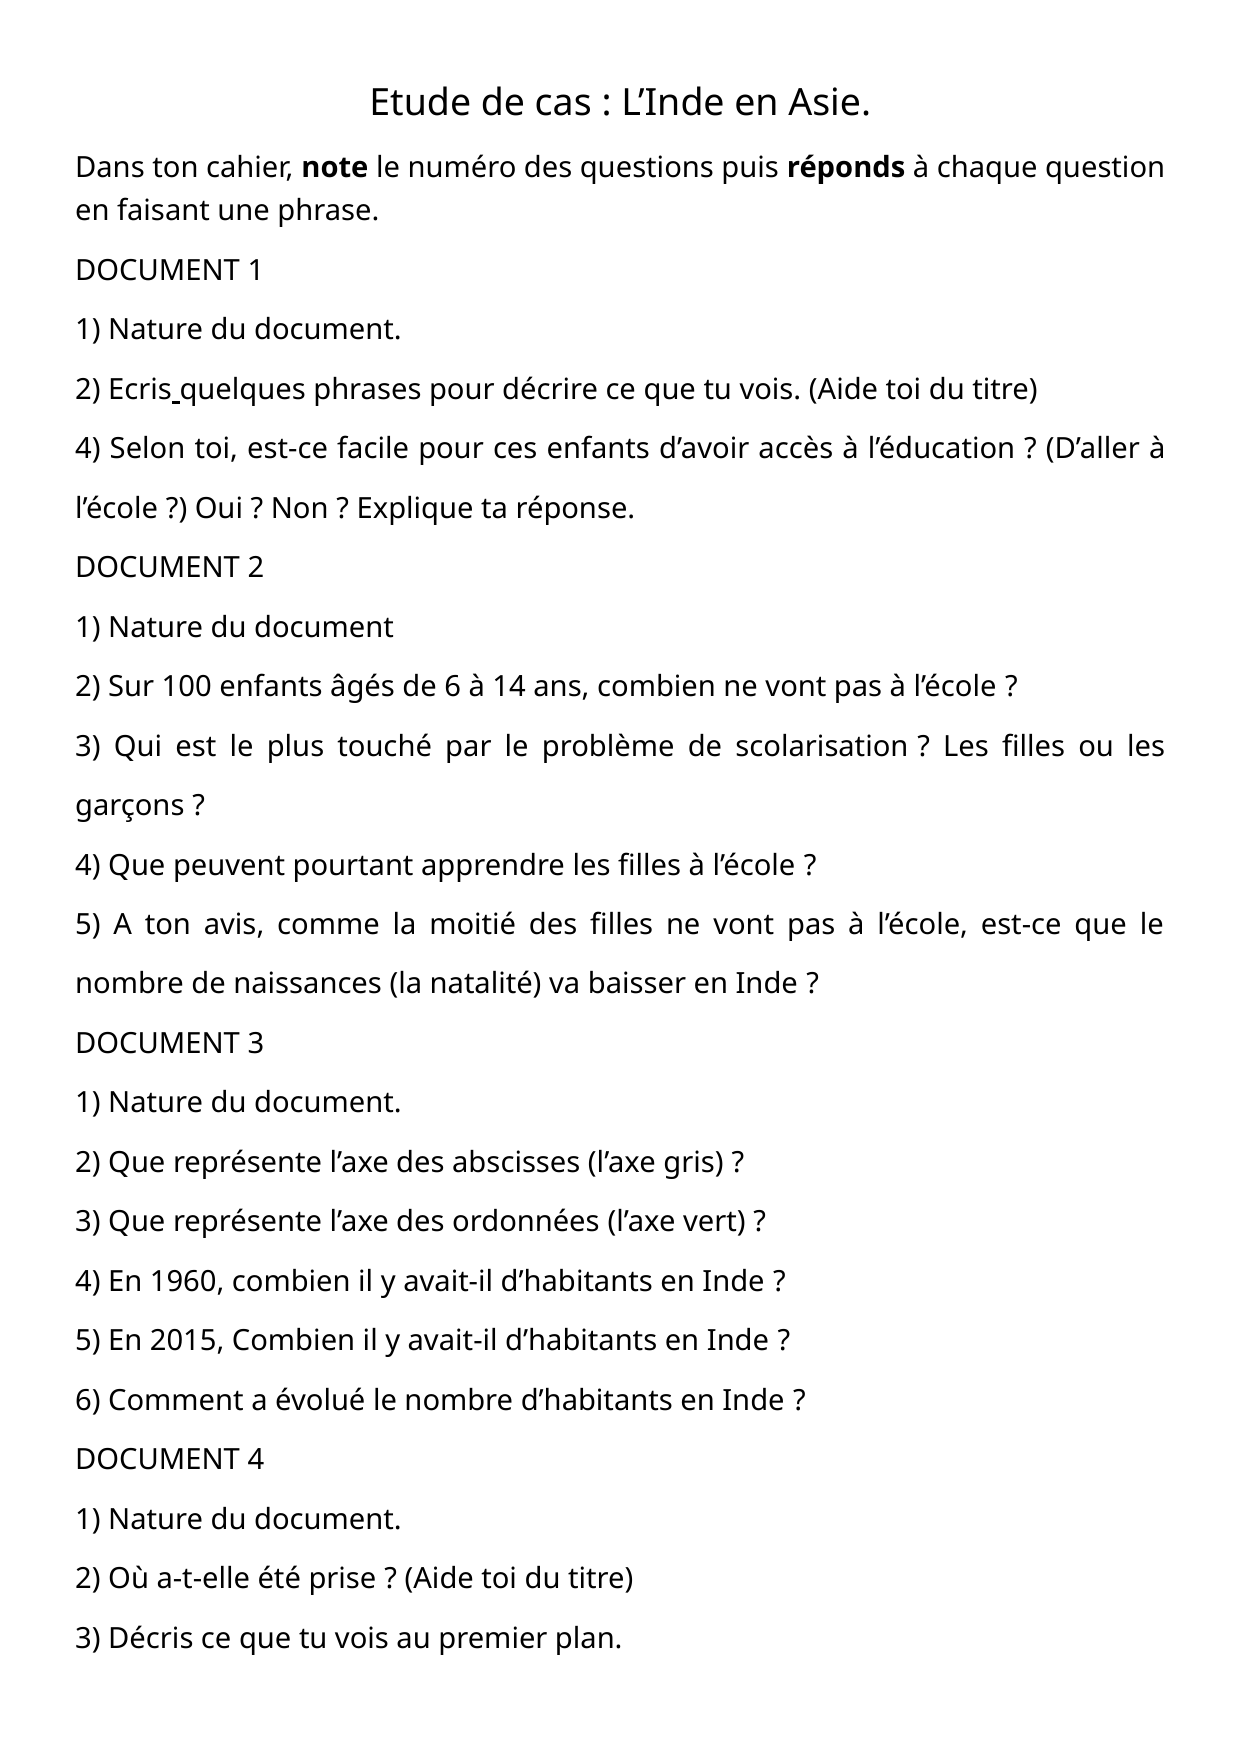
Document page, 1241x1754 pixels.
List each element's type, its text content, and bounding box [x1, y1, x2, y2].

text DOCUMENT 2 [75, 546, 1165, 586]
text 2) Ecris quelques phrases pour décrire ce que tu vois. (Aide toi du titre) [75, 368, 1165, 408]
text 5) A ton avis, comme la moitié des filles ne vont pas à l’école, est-ce que le nombre de naissances (la natalité) va baisser en Inde ? [75, 903, 1165, 1002]
text 4) Que peuvent pourtant apprendre les filles à l’école ? [75, 844, 1165, 883]
text 1) Nature du document. [75, 308, 1165, 348]
text 3) Que représente l’axe des ordonnées (l’axe vert) ? [75, 1201, 1165, 1240]
text DOCUMENT 4 [75, 1439, 1165, 1478]
text 2) Où a-t-elle été prise ? (Aide toi du titre) [75, 1558, 1165, 1597]
text Etude de cas : L’Inde en Asie. [75, 75, 1165, 126]
text 4) En 1960, combien il y avait-il d’habitants en Inde ? [75, 1260, 1165, 1300]
text 2) Que représente l’axe des abscisses (l’axe gris) ? [75, 1141, 1165, 1181]
text DOCUMENT 3 [75, 1022, 1165, 1062]
text 5) En 2015, Combien il y avait-il d’habitants en Inde ? [75, 1320, 1165, 1359]
text 3) Qui est le plus touché par le problème de scolarisation ? Les filles ou les garçons ? [75, 725, 1165, 824]
text DOCUMENT 1 [75, 249, 1165, 289]
text 1) Nature du document. [75, 1082, 1165, 1121]
text 6) Comment a évolué le nombre d’habitants en Inde ? [75, 1379, 1165, 1419]
text 1) Nature du document. [75, 1498, 1165, 1538]
text 1) Nature du document [75, 606, 1165, 646]
text Dans ton cahier, note le numéro des questions puis réponds à chaque question en faisant une phrase. [75, 147, 1165, 229]
text 4) Selon toi, est-ce facile pour ces enfants d’avoir accès à l’éducation ? (D’aller à l’école ?) Oui ? Non ? Explique ta réponse. [75, 427, 1165, 527]
text 2) Sur 100 enfants âgés de 6 à 14 ans, combien ne vont pas à l’école ? [75, 665, 1165, 705]
text 3) Décris ce que tu vois au premier plan. [75, 1617, 1165, 1657]
